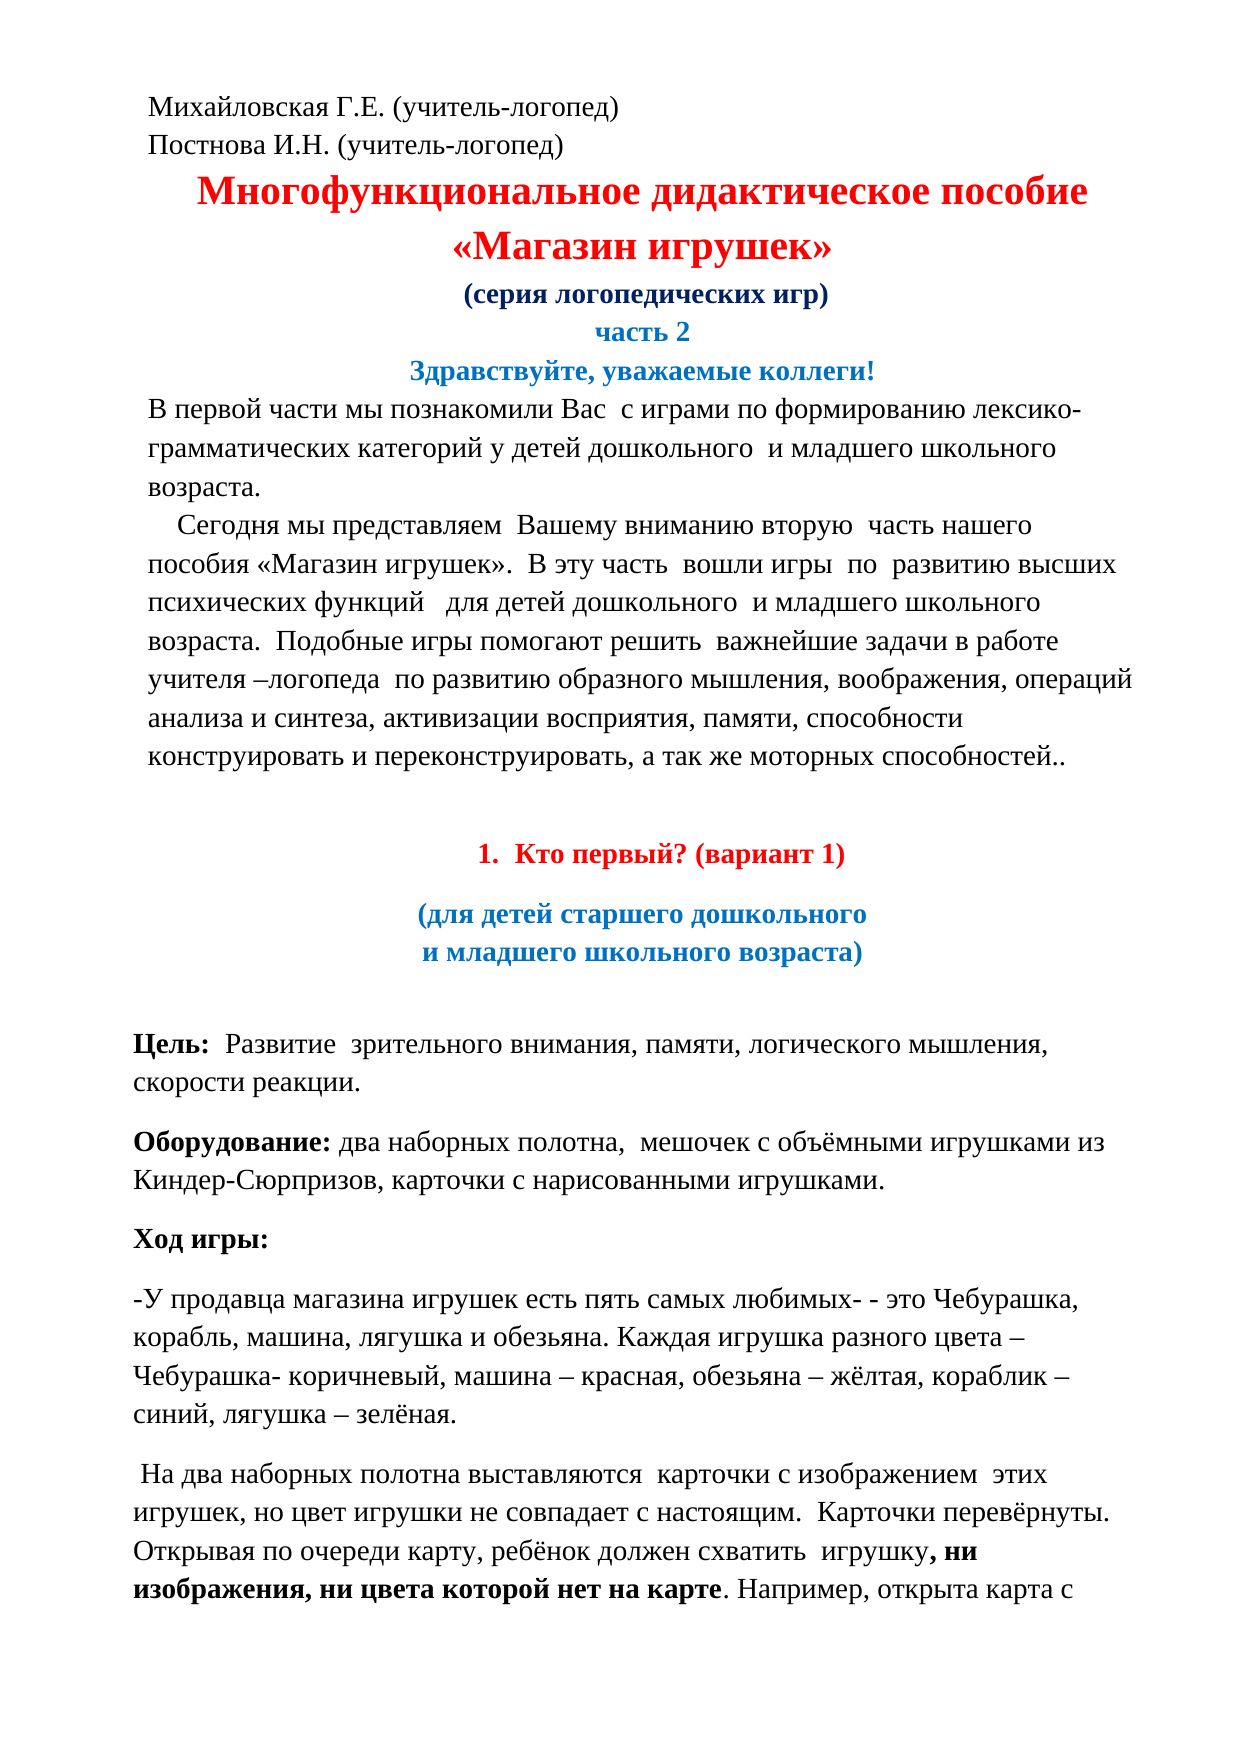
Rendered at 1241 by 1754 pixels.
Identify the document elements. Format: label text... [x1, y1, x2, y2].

text Михайловская Г.Е. (учитель-логопед) [148, 89, 1137, 122]
text -У продавца магазина игрушек есть пять самых любимых- - это Чебурашка, корабль, машина, лягушка и обезьяна. Каждая игрушка разного цвета – Чебурашка- коричневый, машина – красная, обезьяна – жёлтая, кораблик – синий, лягушка – зелёная. [133, 1281, 1137, 1430]
text Оборудование: два наборных полотна, мешочек с объёмными игрушками из Киндер-Сюрпризов, карточки с нарисованными игрушками. [133, 1124, 1137, 1196]
text Здравствуйте, уважаемые коллеги! [148, 353, 1137, 387]
text (серия логопедических игр) [148, 276, 1137, 309]
list Кто первый? (вариант 1) [185, 836, 1137, 870]
text Цель: Развитие зрительного внимания, памяти, логического мышления, скорости реакции. [133, 1026, 1137, 1098]
text В первой части мы познакомили Вас с играми по формированию лексико-грамматических категорий у детей дошкольного и младшего школьного возраста. [148, 392, 1137, 502]
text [133, 1456, 1137, 1605]
text Многофункциональное дидактическое пособие [148, 166, 1137, 214]
text (для детей старшего дошкольного [148, 896, 1137, 929]
text «Магазин игрушек» [148, 221, 1137, 269]
text Постнова И.Н. (учитель-логопед) [148, 127, 1137, 161]
text Сегодня мы представляем Вашему вниманию вторую часть нашего пособия «Магазин игрушек». В эту часть вошли игры по развитию высших психических функций для детей дошкольного и младшего школьного возраста. Подобные игры помогают решить важнейшие задачи в работе учителя –логопеда по развитию образного мышления, воображения, операций анализа и синтеза, активизации восприятия, памяти, способности конструировать и переконструировать, а так же моторных способностей.. [148, 507, 1137, 772]
text и младшего школьного возраста) [148, 934, 1137, 968]
text Ход игры: [133, 1222, 1137, 1255]
text часть 2 [148, 314, 1137, 348]
